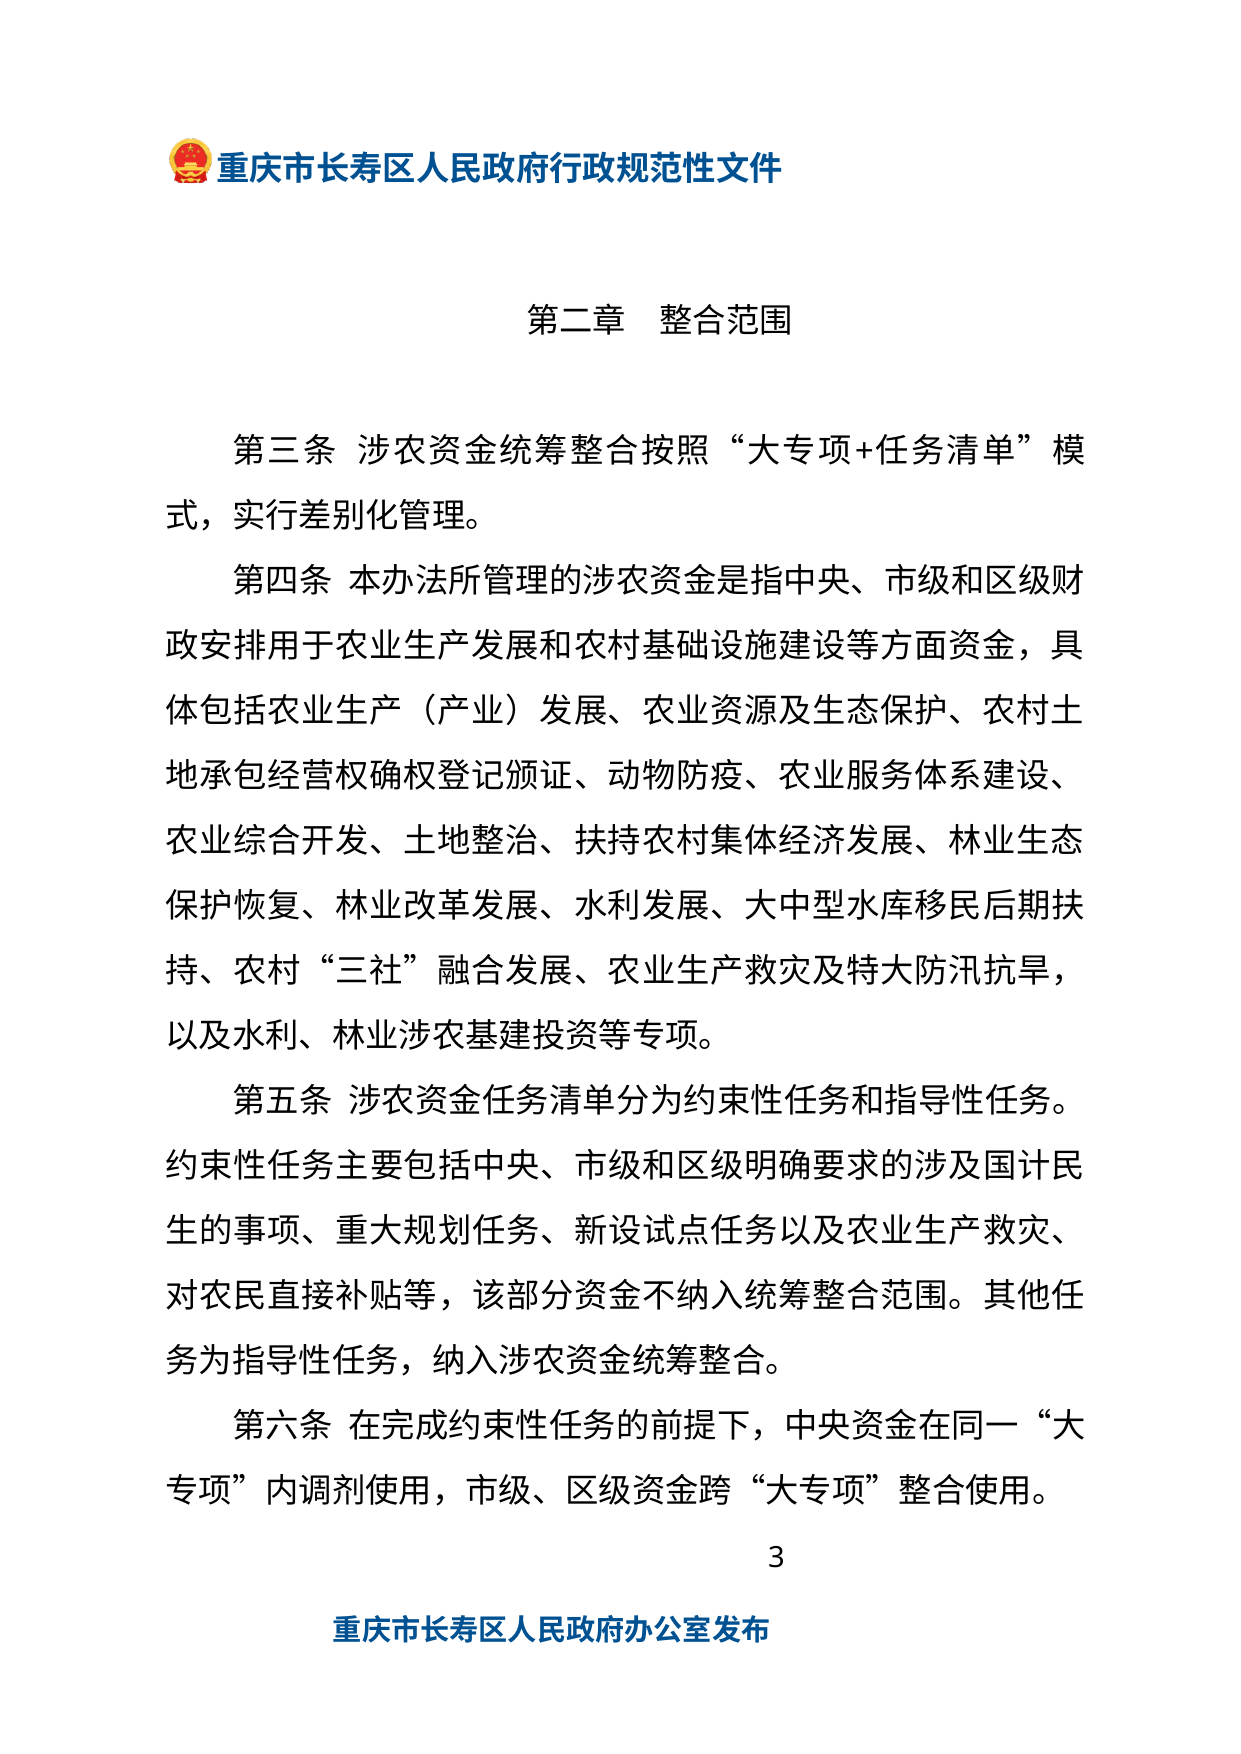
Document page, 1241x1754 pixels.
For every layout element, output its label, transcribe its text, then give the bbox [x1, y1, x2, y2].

text 第二章 整合范围 [165, 285, 1087, 350]
text 第五条 涉农资金任务清单分为约束性任务和指导性任务。约束性任务主要包括中央、市级和区级明确要求的涉及国计民生的事项、重大规划任务、新设试点任务以及农业生产救灾、对农民直接补贴等，该部分资金不纳入统筹整合范围。其他任务为指导性任务，纳入涉农资金统筹整合。 [165, 1065, 1087, 1390]
text 第六条 在完成约束性任务的前提下，中央资金在同一“大专项”内调剂使用，市级、区级资金跨“大专项”整合使用。 [165, 1390, 1087, 1520]
text 第四条 本办法所管理的涉农资金是指中央、市级和区级财政安排用于农业生产发展和农村基础设施建设等方面资金，具体包括农业生产（产业）发展、农业资源及生态保护、农村土地承包经营权确权登记颁证、动物防疫、农业服务体系建设、农业综合开发、土地整治、扶持农村集体经济发展、林业生态保护恢复、林业改革发展、水利发展、大中型水库移民后期扶持、农村“三社”融合发展、农业生产救灾及特大防汛抗旱，以及水利、林业涉农基建投资等专项。 [165, 545, 1087, 1065]
picture [165, 136, 216, 187]
text 第三条 涉农资金统筹整合按照“大专项+任务清单”模式，实行差别化管理。 [165, 415, 1087, 545]
